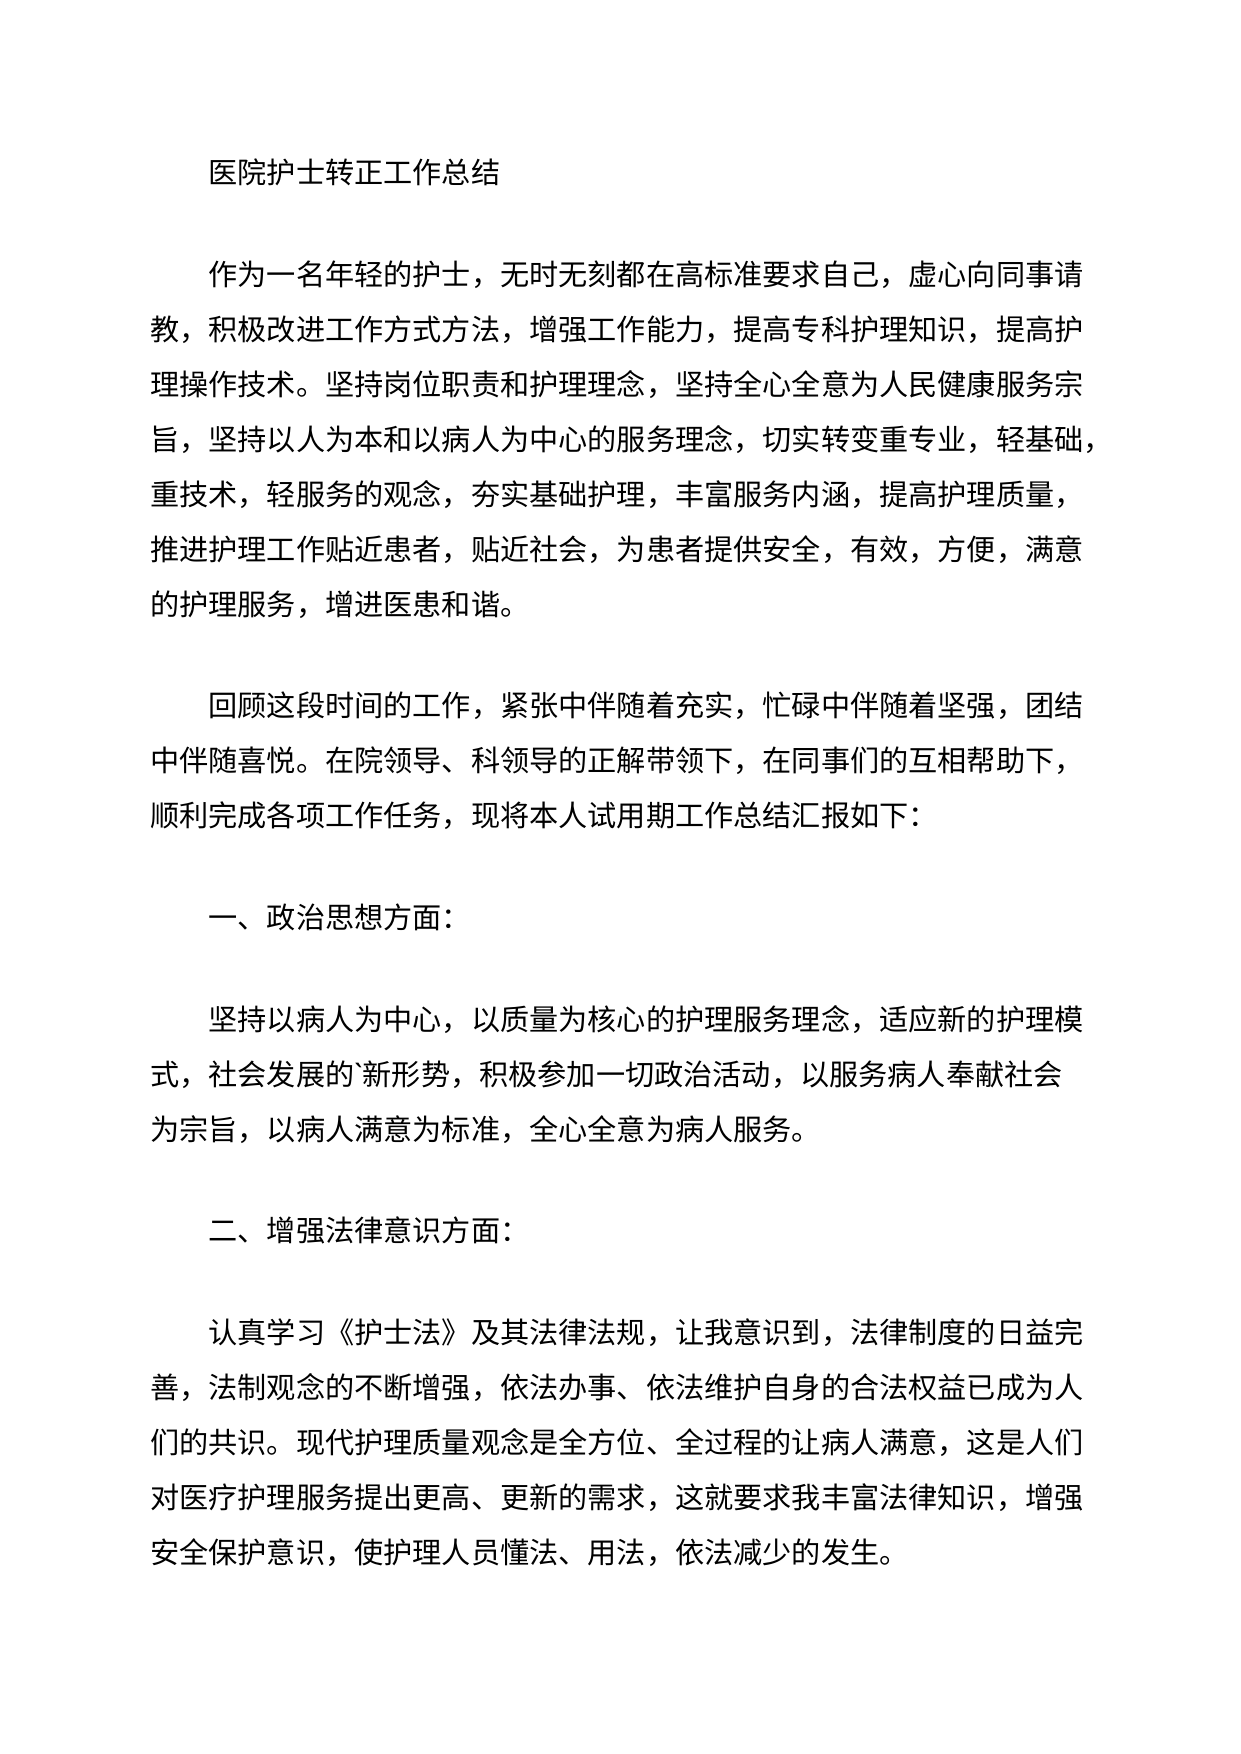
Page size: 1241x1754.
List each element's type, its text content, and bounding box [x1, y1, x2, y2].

text 二、增强法律意识方面： [150, 1208, 1090, 1250]
text 一、政治思想方面： [150, 894, 1090, 937]
text 回顾这段时间的工作，紧张中伴随着充实，忙碌中伴随着坚强，团结中伴随喜悦。在院领导、科领导的正解带领下，在同事们的互相帮助下，顺利完成各项工作任务，现将本人试用期工作总结汇报如下： [150, 683, 1090, 835]
text 坚持以病人为中心，以质量为核心的护理服务理念，适应新的护理模式，社会发展的`新形势，积极参加一切政治活动，以服务病人奉献社会为宗旨，以病人满意为标准，全心全意为病人服务。 [150, 996, 1090, 1148]
text 医院护士转正工作总结 [150, 150, 1090, 192]
text 作为一名年轻的护士，无时无刻都在高标准要求自己，虚心向同事请教，积极改进工作方式方法，增强工作能力，提高专科护理知识，提高护理操作技术。坚持岗位职责和护理理念，坚持全心全意为人民健康服务宗旨，坚持以人为本和以病人为中心的服务理念，切实转变重专业，轻基础，重技术，轻服务的观念，夯实基础护理，丰富服务内涵，提高护理质量，推进护理工作贴近患者，贴近社会，为患者提供安全，有效，方便，满意的护理服务，增进医患和谐。 [150, 252, 1090, 623]
text 认真学习《护士法》及其法律法规，让我意识到，法律制度的日益完善，法制观念的不断增强，依法办事、依法维护自身的合法权益已成为人们的共识。现代护理质量观念是全方位、全过程的让病人满意，这是人们对医疗护理服务提出更高、更新的需求，这就要求我丰富法律知识，增强安全保护意识，使护理人员懂法、用法，依法减少的发生。 [150, 1310, 1090, 1572]
